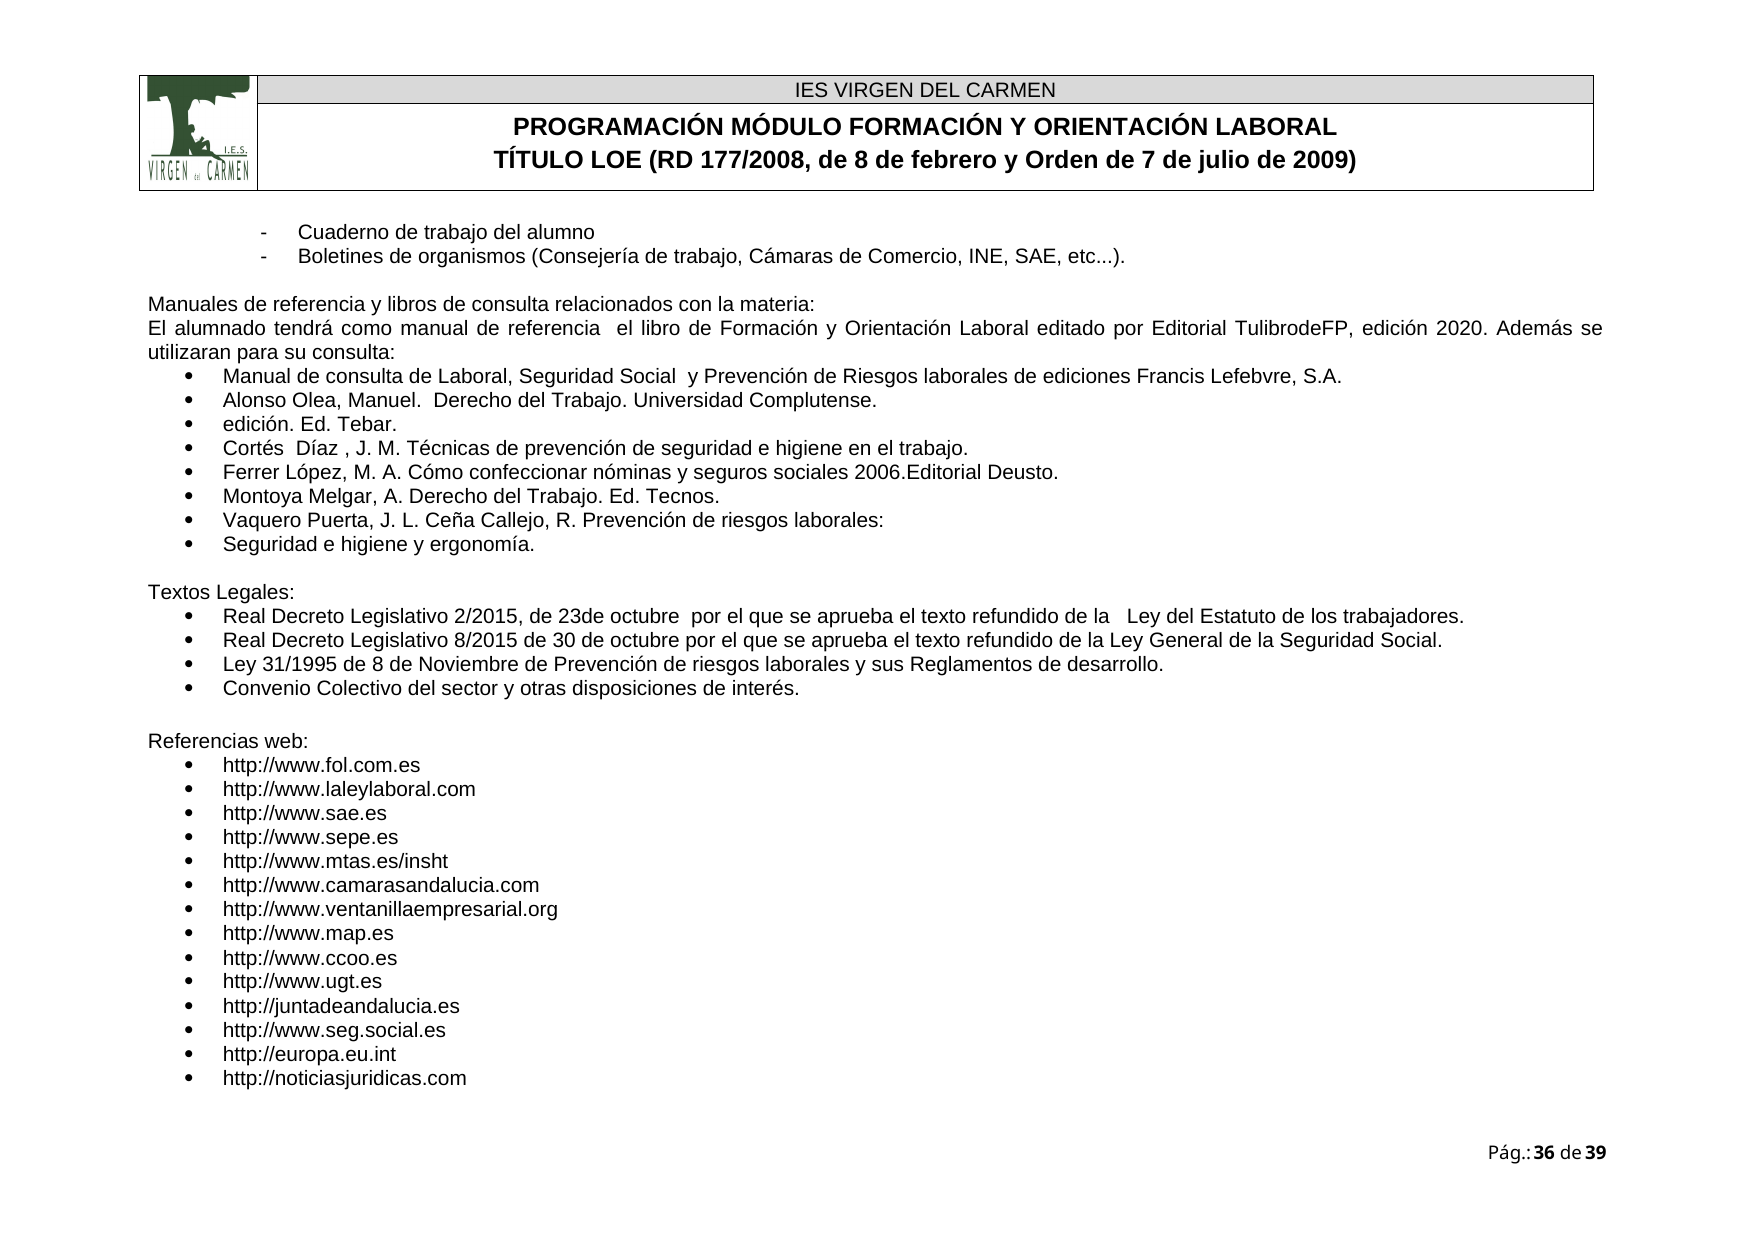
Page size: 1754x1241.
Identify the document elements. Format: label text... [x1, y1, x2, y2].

text Manuales de referencia y libros de consulta relacionados con la materia: [148, 292, 1606, 316]
list http://www.ccoo.es [185, 945, 1606, 969]
list Cuaderno de trabajo del alumno [260, 220, 1606, 244]
list http://www.ventanillaempresarial.org [185, 897, 1606, 921]
list http://europa.eu.int [185, 1042, 1606, 1066]
text Referencias web: [148, 729, 1606, 753]
list Montoya Melgar, A. Derecho del Trabajo. Ed. Tecnos. [185, 484, 1606, 508]
list http://www.ugt.es [185, 969, 1606, 993]
list http://noticiasjuridicas.com [185, 1066, 1606, 1090]
list edición. Ed. Tebar. [185, 412, 1606, 436]
list http://www.map.es [185, 921, 1606, 945]
list http://www.sepe.es [185, 825, 1606, 849]
list Alonso Olea, Manuel. Derecho del Trabajo. Universidad Complutense. [185, 387, 1606, 412]
list Manual de consulta de Laboral, Seguridad Social y Prevención de Riesgos laborales de ediciones Francis Lefebvre, S.A. [185, 363, 1606, 387]
list Real Decreto Legislativo 2/2015, de 23de octubre por el que se aprueba el texto refundido de la Ley del Estatuto de los trabajadores. [185, 604, 1606, 628]
list http://juntadeandalucia.es [185, 993, 1606, 1017]
list Convenio Colectivo del sector y otras disposiciones de interés. [185, 676, 1606, 700]
picture [147, 76, 250, 182]
list http://www.fol.com.es [185, 753, 1606, 777]
text El alumnado tendrá como manual de referencia el libro de Formación y Orientación Laboral editado por Editorial TulibrodeFP, edición 2020. Además se utilizaran para su consulta: [148, 316, 1606, 363]
list Cortés Díaz , J. M. Técnicas de prevención de seguridad e higiene en el trabajo. [185, 436, 1606, 460]
list Boletines de organismos (Consejería de trabajo, Cámaras de Comercio, INE, SAE, etc...). [260, 244, 1606, 268]
list http://www.mtas.es/insht [185, 849, 1606, 873]
text Textos Legales: [148, 580, 1606, 604]
list http://www.laleylaboral.com [185, 777, 1606, 801]
list http://www.camarasandalucia.com [185, 873, 1606, 897]
list Seguridad e higiene y ergonomía. [185, 532, 1606, 556]
list http://www.sae.es [185, 801, 1606, 825]
list http://www.seg.social.es [185, 1017, 1606, 1042]
list Vaquero Puerta, J. L. Ceña Callejo, R. Prevención de riesgos laborales: [185, 508, 1606, 532]
list Ferrer López, M. A. Cómo confeccionar nóminas y seguros sociales 2006.Editorial Deusto. [185, 460, 1606, 484]
list Ley 31/1995 de 8 de Noviembre de Prevención de riesgos laborales y sus Reglamentos de desarrollo. [185, 652, 1606, 676]
list Real Decreto Legislativo 8/2015 de 30 de octubre por el que se aprueba el texto refundido de la Ley General de la Seguridad Social. [185, 628, 1606, 652]
